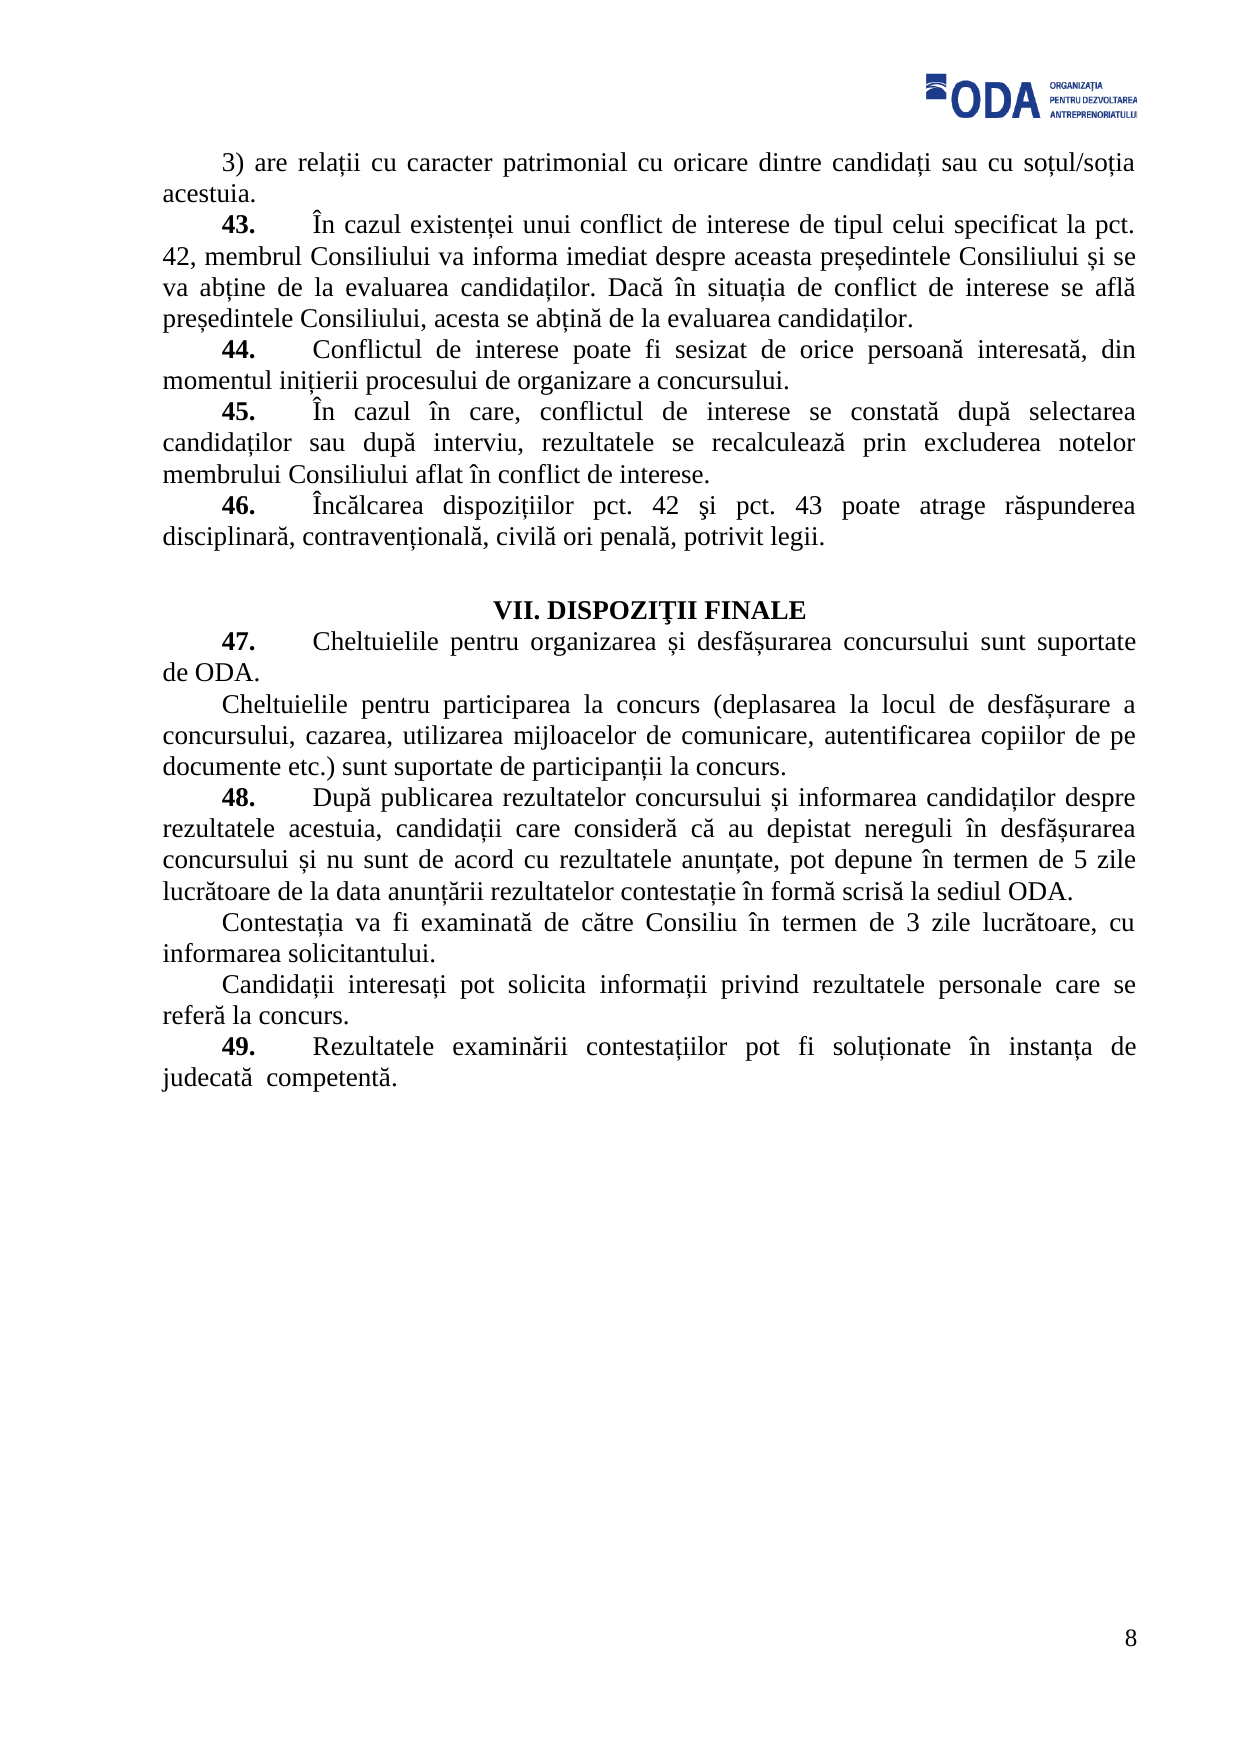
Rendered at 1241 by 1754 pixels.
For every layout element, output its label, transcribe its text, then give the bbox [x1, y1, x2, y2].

list După publicarea rezultatelor concursului și informarea candidaților despre rezultatele acestuia, candidații care consideră că au depistat nereguli în desfășurarea concursului și nu sunt de acord cu rezultatele anunțate, pot depune în termen de 5 zile lucrătoare de la data anunțării rezultatelor contestație în formă scrisă la sediul ODA. [162, 781, 1137, 906]
list Cheltuielile pentru organizarea și desfășurarea concursului sunt suportate de ODA. [162, 625, 1137, 688]
list În cazul existenței unui conflict de interese de tipul celui specificat la pct. 42, membrul Consiliului va informa imediat despre aceasta președintele Consiliului și se va abține de la evaluarea candidaților. Dacă în situația de conflict de interese se află președintele Consiliului, acesta se abțină de la evaluarea candidaților. [162, 208, 1137, 333]
text VII. DISPOZIŢII FINALE [162, 594, 1137, 625]
text 3) are relații cu caracter patrimonial cu oricare dintre candidați sau cu soțul/soția acestuia. [162, 146, 1137, 208]
list În cazul în care, conflictul de interese se constată după selectarea candidaților sau după interviu, rezultatele se recalculează prin excluderea notelor membrului Consiliului aflat în conflict de interese. [162, 395, 1137, 489]
list Conflictul de interese poate fi sesizat de orice persoană interesată, din momentul inițierii procesului de organizare a concursului. [162, 333, 1137, 395]
text Contestația va fi examinată de către Consiliu în termen de 3 zile lucrătoare, cu informarea solicitantului. [162, 906, 1137, 968]
text Candidații interesați pot solicita informații privind rezultatele personale care se referă la concurs. [162, 968, 1137, 1030]
picture [926, 73, 1138, 118]
text Cheltuielile pentru participarea la concurs (deplasarea la locul de desfășurare a concursului, cazarea, utilizarea mijloacelor de comunicare, autentificarea copiilor de pe documente etc.) sunt suportate de participanții la concurs. [162, 688, 1137, 781]
list Rezultatele examinării contestațiilor pot fi soluționate în instanța de judecată competentă. [162, 1030, 1137, 1093]
list Încălcarea dispozițiilor pct. 42 şi pct. 43 poate atrage răspunderea disciplinară, contravențională, civilă ori penală, potrivit legii. [162, 489, 1137, 551]
